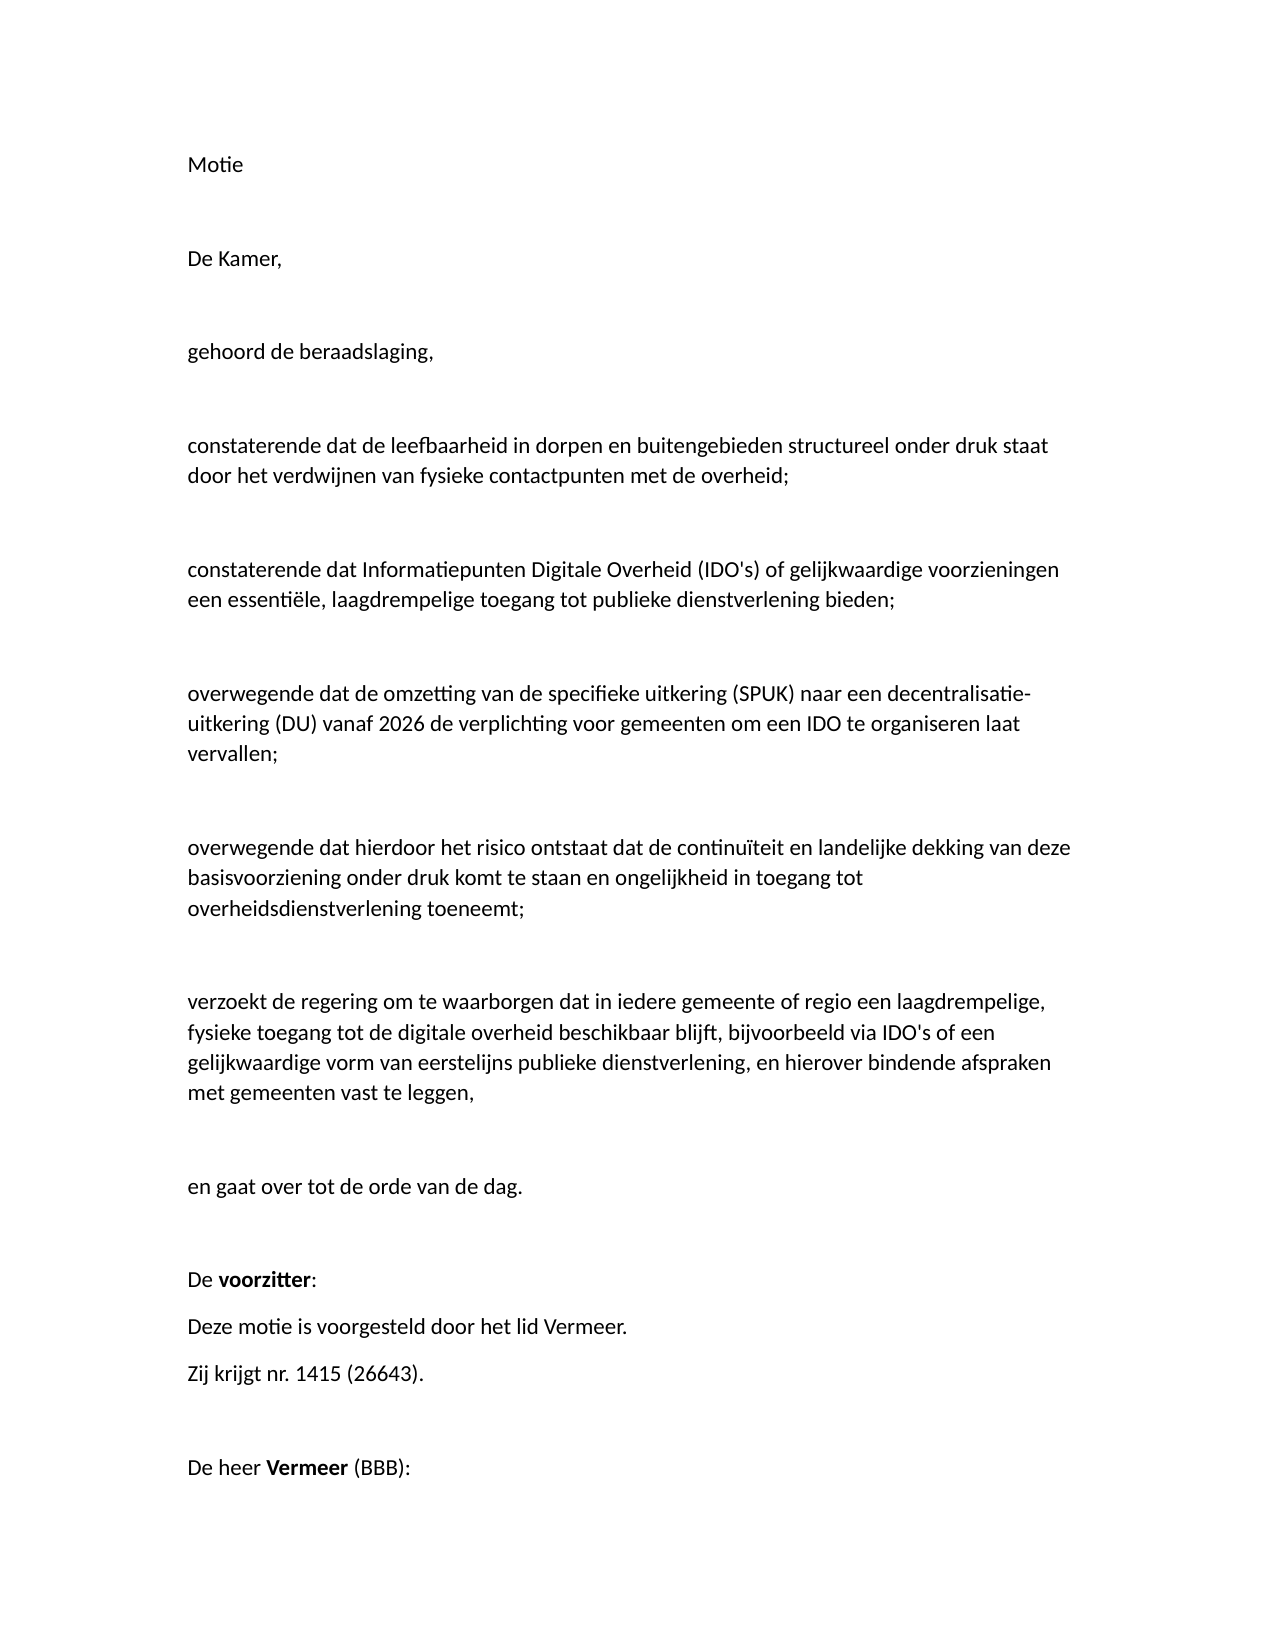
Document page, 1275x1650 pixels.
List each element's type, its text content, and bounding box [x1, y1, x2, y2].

text Motie [187, 150, 1087, 178]
text constaterende dat de leefbaarheid in dorpen en buitengebieden structureel onder druk staat door het verdwijnen van fysieke contactpunten met de overheid; [187, 431, 1087, 489]
text constaterende dat Informatiepunten Digitale Overheid (IDO's) of gelijkwaardige voorzieningen een essentiële, laagdrempelige toegang tot publieke dienstverlening bieden; [187, 555, 1087, 613]
text Zij krijgt nr. 1415 (26643). [187, 1359, 1087, 1387]
text overwegende dat hierdoor het risico ontstaat dat de continuïteit en landelijke dekking van deze basisvoorziening onder druk komt te staan en ongelijkheid in toegang tot overheidsdienstverlening toeneemt; [187, 833, 1087, 922]
text Deze motie is voorgesteld door het lid Vermeer. [187, 1312, 1087, 1341]
text De voorzitter: [187, 1266, 1087, 1294]
text en gaat over tot de orde van de dag. [187, 1172, 1087, 1200]
text De Kamer, [187, 244, 1087, 272]
text gehoord de beraadslaging, [187, 337, 1087, 366]
text verzoekt de regering om te waarborgen dat in iedere gemeente of regio een laagdrempelige, fysieke toegang tot de digitale overheid beschikbaar blijft, bijvoorbeeld via IDO's of een gelijkwaardige vorm van eerstelijns publieke dienstverlening, en hierover bindende afspraken met gemeenten vast te leggen, [187, 987, 1087, 1106]
text De heer Vermeer (BBB): [187, 1453, 1087, 1481]
text overwegende dat de omzetting van de specifieke uitkering (SPUK) naar een decentralisatie-uitkering (DU) vanaf 2026 de verplichting voor gemeenten om een IDO te organiseren laat vervallen; [187, 679, 1087, 768]
